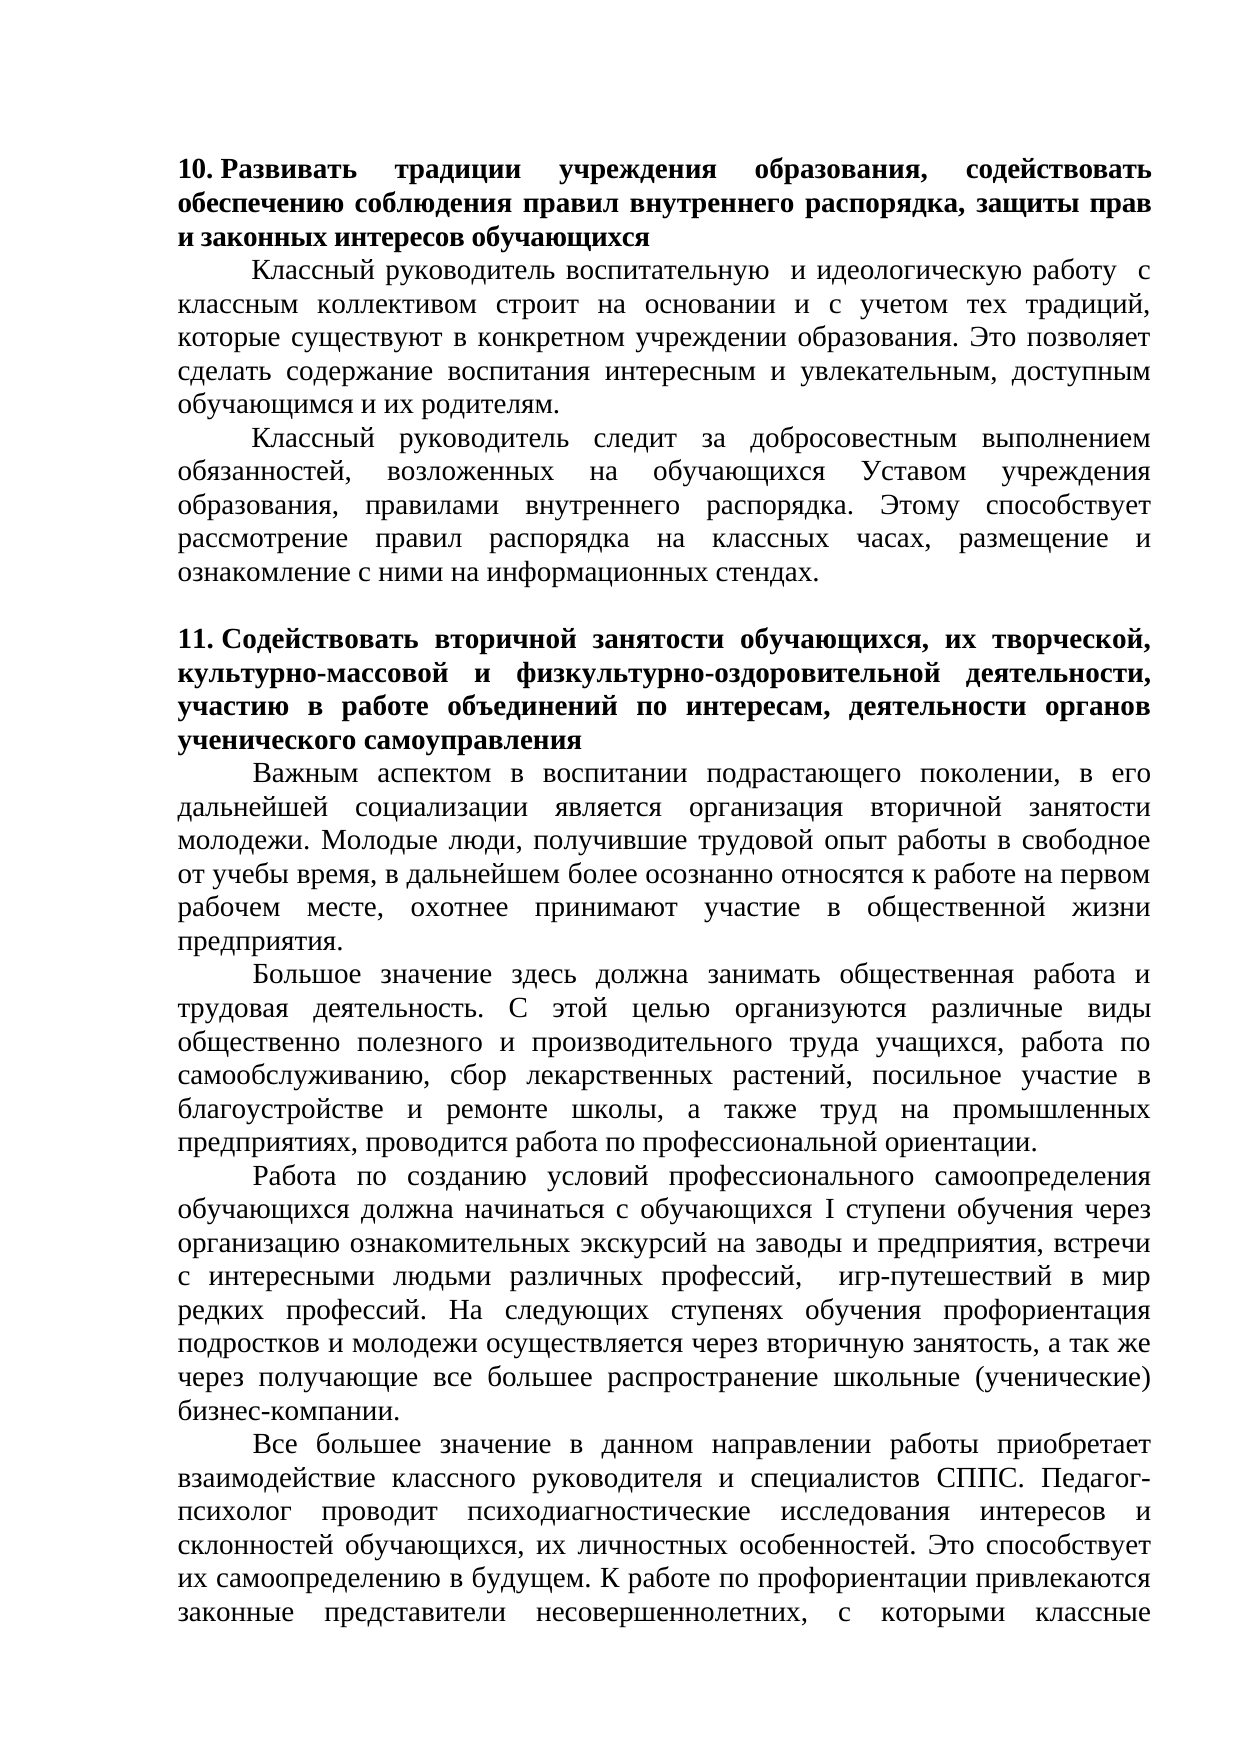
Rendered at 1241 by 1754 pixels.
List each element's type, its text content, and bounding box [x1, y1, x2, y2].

text Классный руководитель следит за добросовестным выполнением обязанностей, возложенных на обучающихся Уставом учреждения образования, правилами внутреннего распорядка. Этому способствует рассмотрение правил распорядка на классных часах, размещение и ознакомление с ними на информационных стендах. [177, 420, 1152, 588]
text Важным аспектом в воспитании подрастающего поколении, в его дальнейшей социализации является организация вторичной занятости молодежи. Молодые люди, получившие трудовой опыт работы в свободное от учебы время, в дальнейшем более осознанно относятся к работе на первом рабочем месте, охотнее принимают участие в общественной жизни предприятия. [177, 755, 1152, 957]
text 10. Развивать традиции учреждения образования, содействовать обеспечению соблюдения правил внутреннего распорядка, защиты прав и законных интересов обучающихся [177, 152, 1152, 252]
text 11. Содействовать вторичной занятости обучающихся, их творческой, культурно-массовой и физкультурно-оздоровительной деятельности, участию в работе объединений по интересам, деятельности органов ученического самоуправления [177, 621, 1152, 755]
text Работа по созданию условий профессионального самоопределения обучающихся должна начинаться с обучающихся I ступени обучения через организацию ознакомительных экскурсий на заводы и предприятия, встречи с интересными людьми различных профессий, игр-путешествий в мир редких профессий. На следующих ступенях обучения профориентация подростков и молодежи осуществляется через вторичную занятость, а так же через получающие все большее распространение школьные (ученические) бизнес-компании. [177, 1158, 1152, 1426]
text Классный руководитель воспитательную и идеологическую работу с классным коллективом строит на основании и с учетом тех традиций, которые существуют в конкретном учреждении образования. Это позволяет сделать содержание воспитания интересным и увлекательным, доступным обучающимся и их родителям. [177, 252, 1152, 420]
text Большое значение здесь должна занимать общественная работа и трудовая деятельность. С этой целью организуются различные виды общественно полезного и производительного труда учащихся, работа по самообслуживанию, сбор лекарственных растений, посильное участие в благоустройстве и ремонте школы, а также труд на промышленных предприятиях, проводится работа по профессиональной ориентации. [177, 957, 1152, 1158]
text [177, 1426, 1152, 1627]
